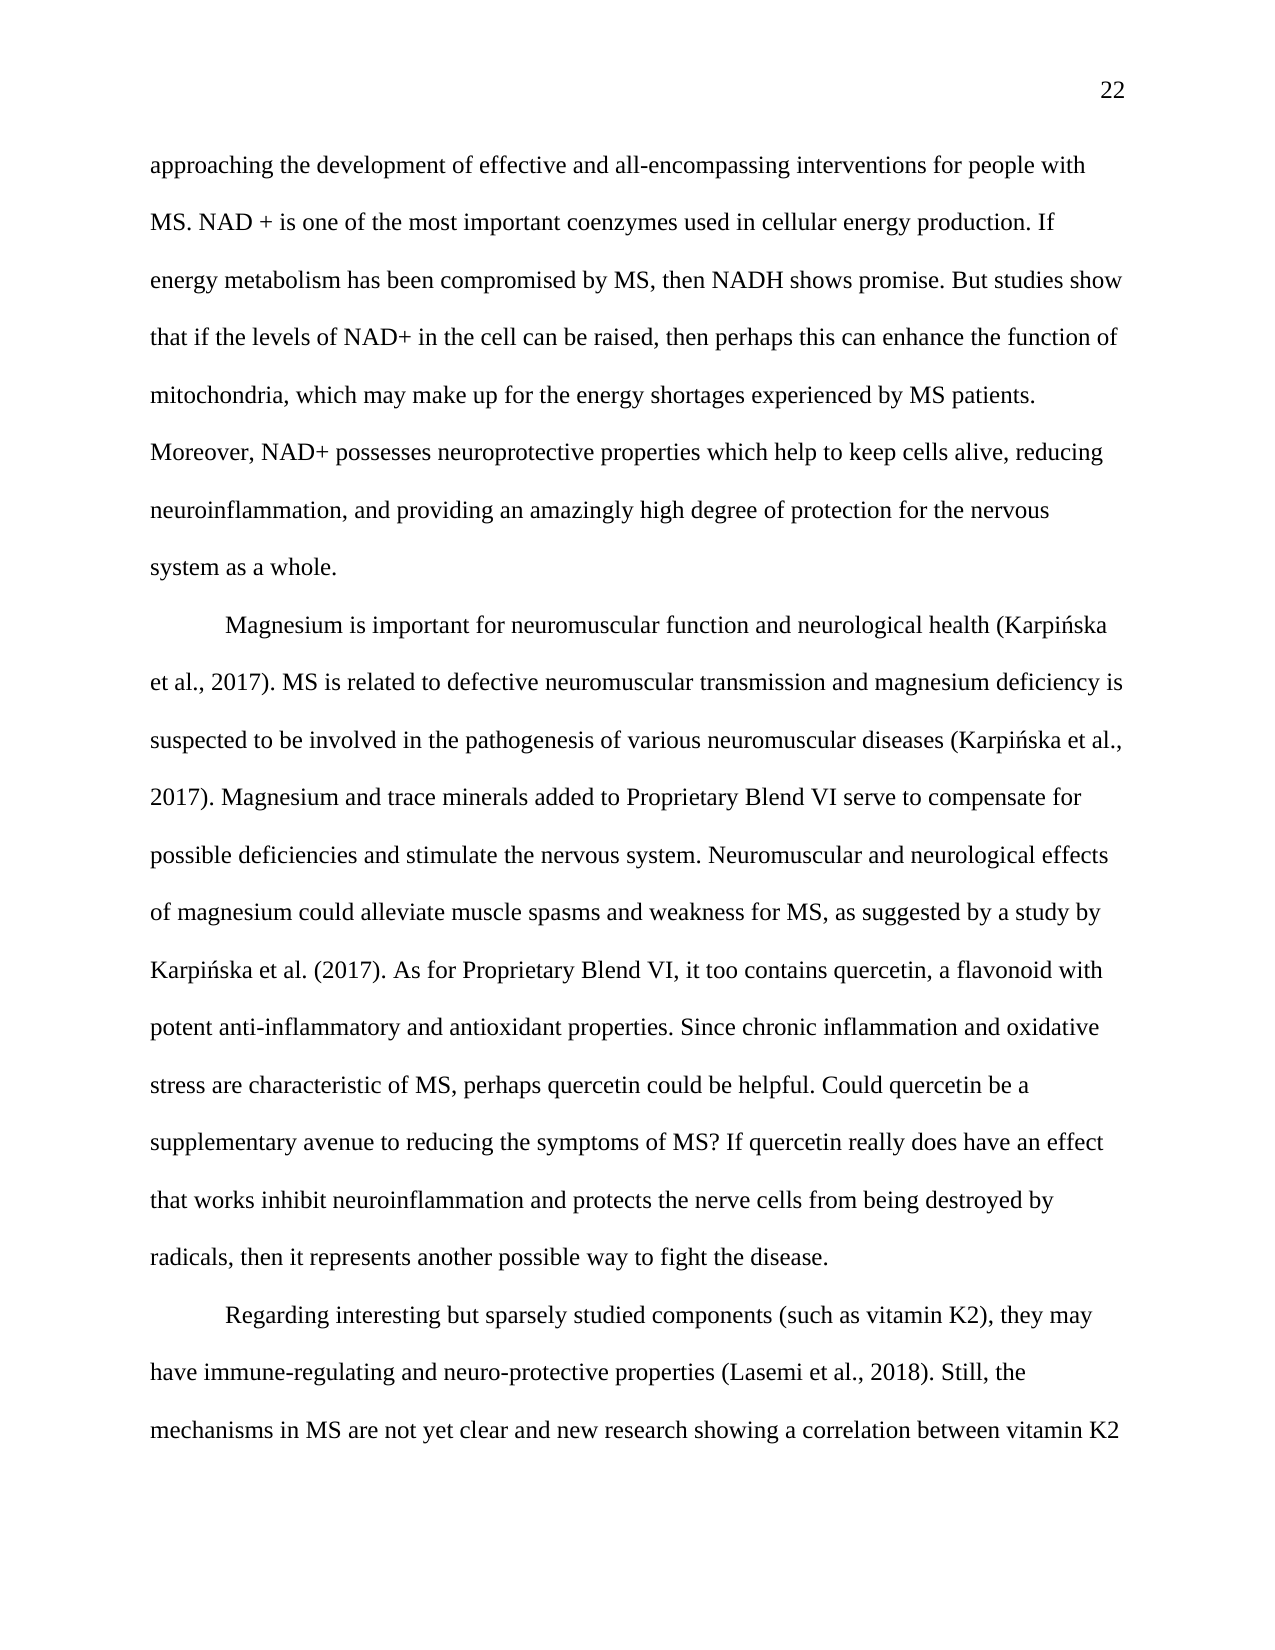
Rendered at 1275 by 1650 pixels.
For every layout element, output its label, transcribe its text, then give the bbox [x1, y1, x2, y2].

text Magnesium is important for neuromuscular function and neurological health (Karpińska et al., 2017). MS is related to defective neuromuscular transmission and magnesium deficiency is suspected to be involved in the pathogenesis of various neuromuscular diseases (Karpińska et al., 2017). Magnesium and trace minerals added to Proprietary Blend VI serve to compensate for possible deficiencies and stimulate the nervous system. Neuromuscular and neurological effects of magnesium could alleviate muscle spasms and weakness for MS, as suggested by a study by Karpińska et al. (2017). As for Proprietary Blend VI, it too contains quercetin, a flavonoid with potent anti-inflammatory and antioxidant properties. Since chronic inflammation and oxidative stress are characteristic of MS, perhaps quercetin could be helpful. Could quercetin be a supplementary avenue to reducing the symptoms of MS? If quercetin really does have an effect that works inhibit neuroinflammation and protects the nerve cells from being destroyed by radicals, then it represents another possible way to fight the disease. [150, 610, 1125, 1271]
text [150, 150, 1125, 581]
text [150, 1300, 1125, 1444]
